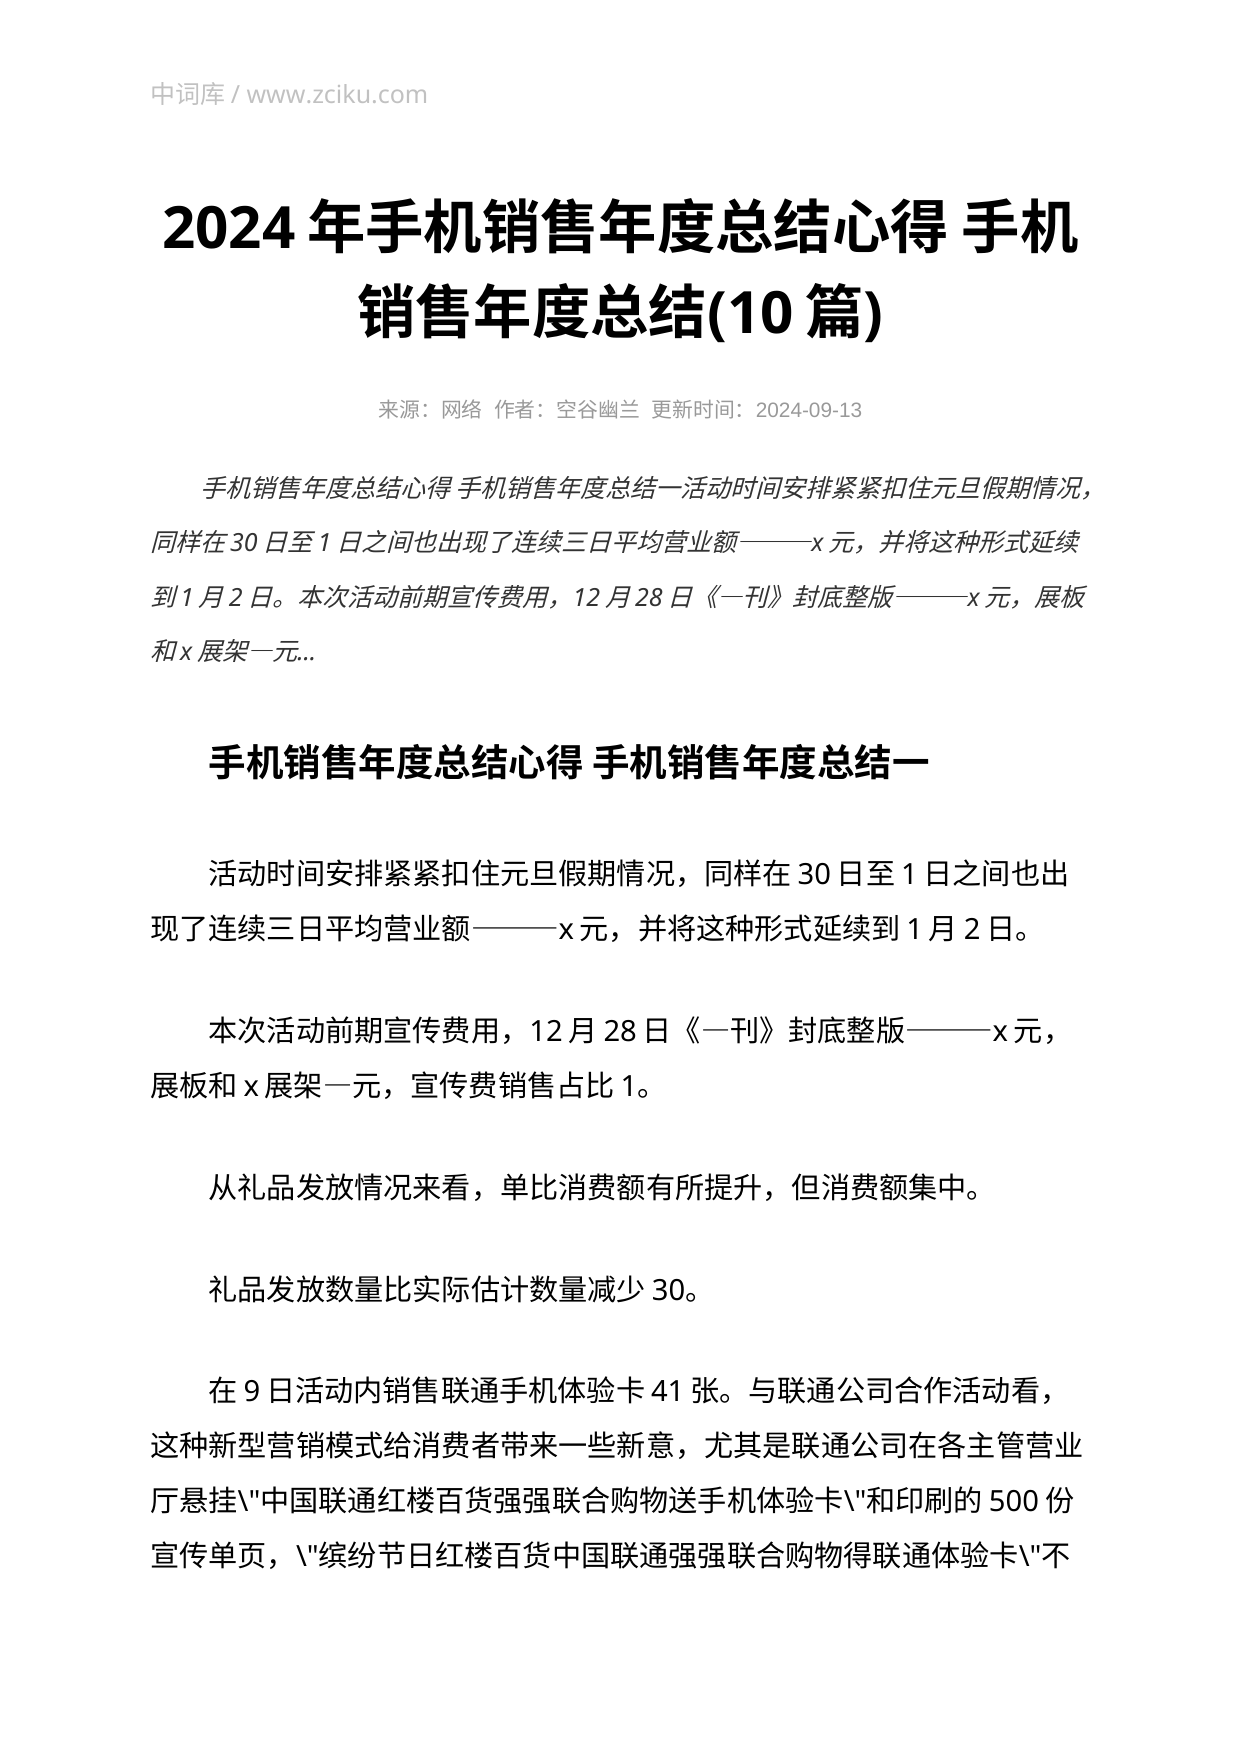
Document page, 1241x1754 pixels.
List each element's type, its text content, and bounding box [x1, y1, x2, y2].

text 礼品发放数量比实际估计数量减少30。 [150, 1266, 1090, 1308]
text 活动时间安排紧紧扣住元旦假期情况，同样在30日至1日之间也出现了连续三日平均营业额———x元，并将这种形式延续到1月2日。 [150, 850, 1090, 948]
text 手机销售年度总结心得 手机销售年度总结一活动时间安排紧紧扣住元旦假期情况，同样在30日至1日之间也出现了连续三日平均营业额———x元，并将这种形式延续到1月2日。本次活动前期宣传费用，12月28日《—刊》封底整版———x元，展板和x展架—元... [150, 468, 1090, 668]
text 手机销售年度总结心得 手机销售年度总结一 [150, 733, 1090, 787]
text 从礼品发放情况来看，单比消费额有所提升，但消费额集中。 [150, 1164, 1090, 1207]
text 来源：网络 作者：空谷幽兰 更新时间：2024-09-13 [150, 398, 1090, 422]
subtitle 2024年手机销售年度总结心得 手机销售年度总结(10篇) [150, 181, 1090, 351]
text 本次活动前期宣传费用，12月28日《—刊》封底整版———x元，展板和x展架—元，宣传费销售占比1。 [150, 1007, 1090, 1105]
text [150, 1368, 1090, 1575]
